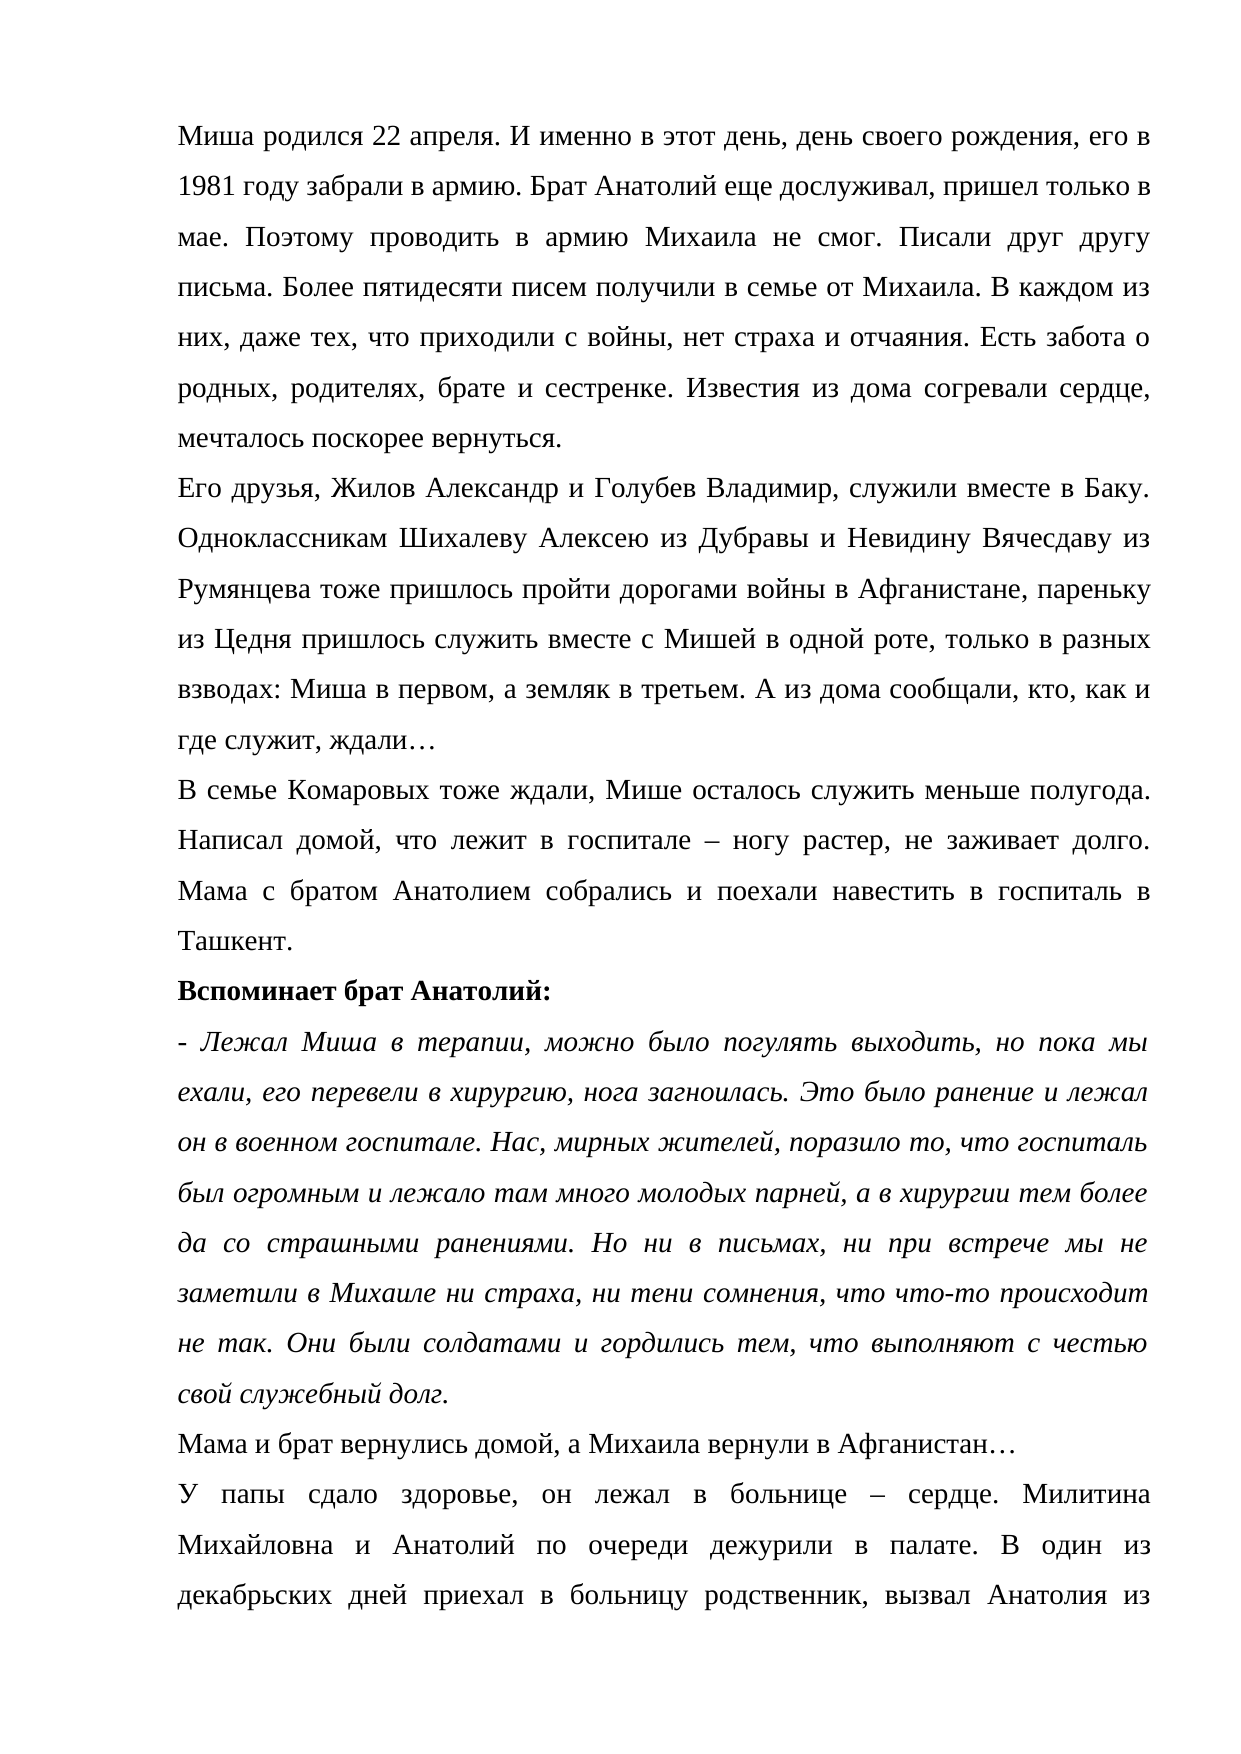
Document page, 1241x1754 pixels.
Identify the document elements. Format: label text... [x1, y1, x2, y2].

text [177, 1477, 1152, 1611]
text Вспоминает брат Анатолий: [177, 973, 1152, 1007]
text Мама и брат вернулись домой, а Михаила вернули в Афганистан… [177, 1426, 1152, 1460]
text В семье Комаровых тоже ждали, Мише осталось служить меньше полугода. Написал домой, что лежит в госпитале – ногу растер, не заживает долго. Мама с братом Анатолием собрались и поехали навестить в госпиталь в Ташкент. [177, 772, 1152, 957]
text Миша родился 22 апреля. И именно в этот день, день своего рождения, его в 1981 году забрали в армию. Брат Анатолий еще дослуживал, пришел только в мае. Поэтому проводить в армию Михаила не смог. Писали друг другу письма. Более пятидесяти писем получили в семье от Михаила. В каждом из них, даже тех, что приходили с войны, нет страха и отчаяния. Есть забота о родных, родителях, брате и сестренке. Известия из дома согревали сердце, мечталось поскорее вернуться. [177, 118, 1152, 453]
text - Лежал Миша в терапии, можно было погулять выходить, но пока мы ехали, его перевели в хирургию, нога загноилась. Это было ранение и лежал он в военном госпитале. Нас, мирных жителей, поразило то, что госпиталь был огромным и лежало там много молодых парней, а в хирургии тем более да со страшными ранениями. Но ни в письмах, ни при встрече мы не заметили в Михаиле ни страха, ни тени сомнения, что что-то происходит не так. Они были солдатами и гордились тем, что выполняют с честью свой служебный долг. [177, 1024, 1152, 1409]
text Его друзья, Жилов Александр и Голубев Владимир, служили вместе в Баку. Одноклассникам Шихалеву Алексею из Дубравы и Невидину Вячесдаву из Румянцева тоже пришлось пройти дорогами войны в Афганистане, пареньку из Цедня пришлось служить вместе с Мишей в одной роте, только в разных взводах: Миша в первом, а земляк в третьем. А из дома сообщали, кто, как и где служит, ждали… [177, 470, 1152, 755]
